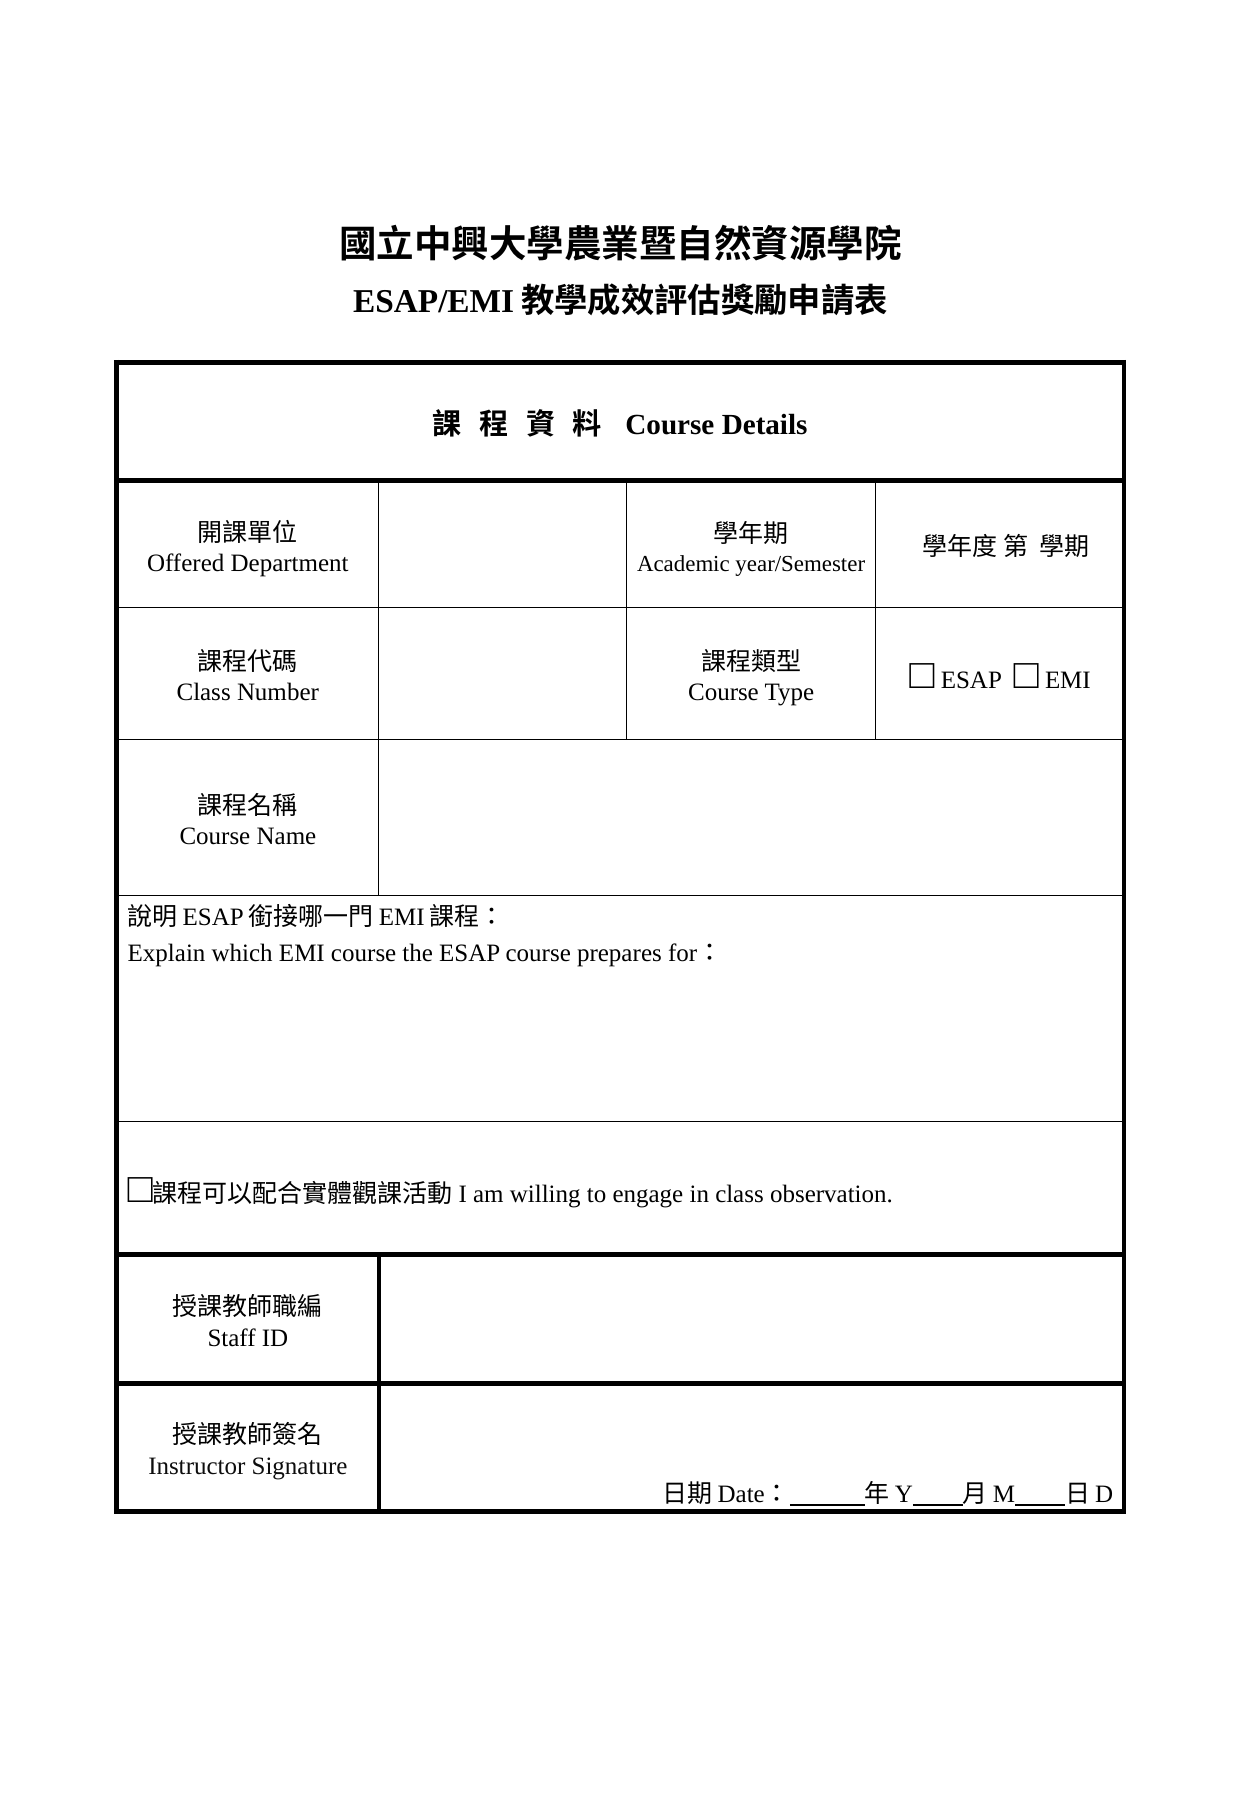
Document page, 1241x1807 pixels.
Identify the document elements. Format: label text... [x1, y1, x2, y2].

table_cell 日期Date： 年Y 月M 日D [381, 1386, 1122, 1509]
table_header 課程資料Course Details [119, 365, 1122, 478]
table_cell 授課教師職編 Staff ID [119, 1257, 377, 1381]
table_cell □ ESAP □ EMI [876, 608, 1122, 739]
table_cell 授課教師簽名 Instructor Signature [119, 1386, 377, 1509]
table_cell [379, 608, 626, 739]
table_cell 學年期 Academic year/Semester [627, 483, 875, 607]
table_cell □課程可以配合實體觀課活動 I am willing to engage in class observation. [119, 1122, 1122, 1252]
table_cell [379, 483, 626, 607]
table_cell 課程名稱 Course Name [119, 740, 378, 895]
table_cell [381, 1257, 1122, 1381]
text ESAP/EMI教學成效評估獎勵申請表 [187, 274, 1053, 322]
table_cell 開課單位 Offered Department [119, 483, 378, 607]
table_cell 課程類型 Course Type [627, 608, 875, 739]
table_cell 課程代碼 Class Number [119, 608, 378, 739]
text 國立中興大學農業暨自然資源學院 [187, 213, 1053, 268]
table_cell [379, 740, 1122, 895]
table_cell 學年度 第 學期 [876, 483, 1122, 607]
table_cell 說明ESAP銜接哪一門EMI課程： Explain which EMI course the ESAP course prepares for： [119, 896, 1122, 1121]
